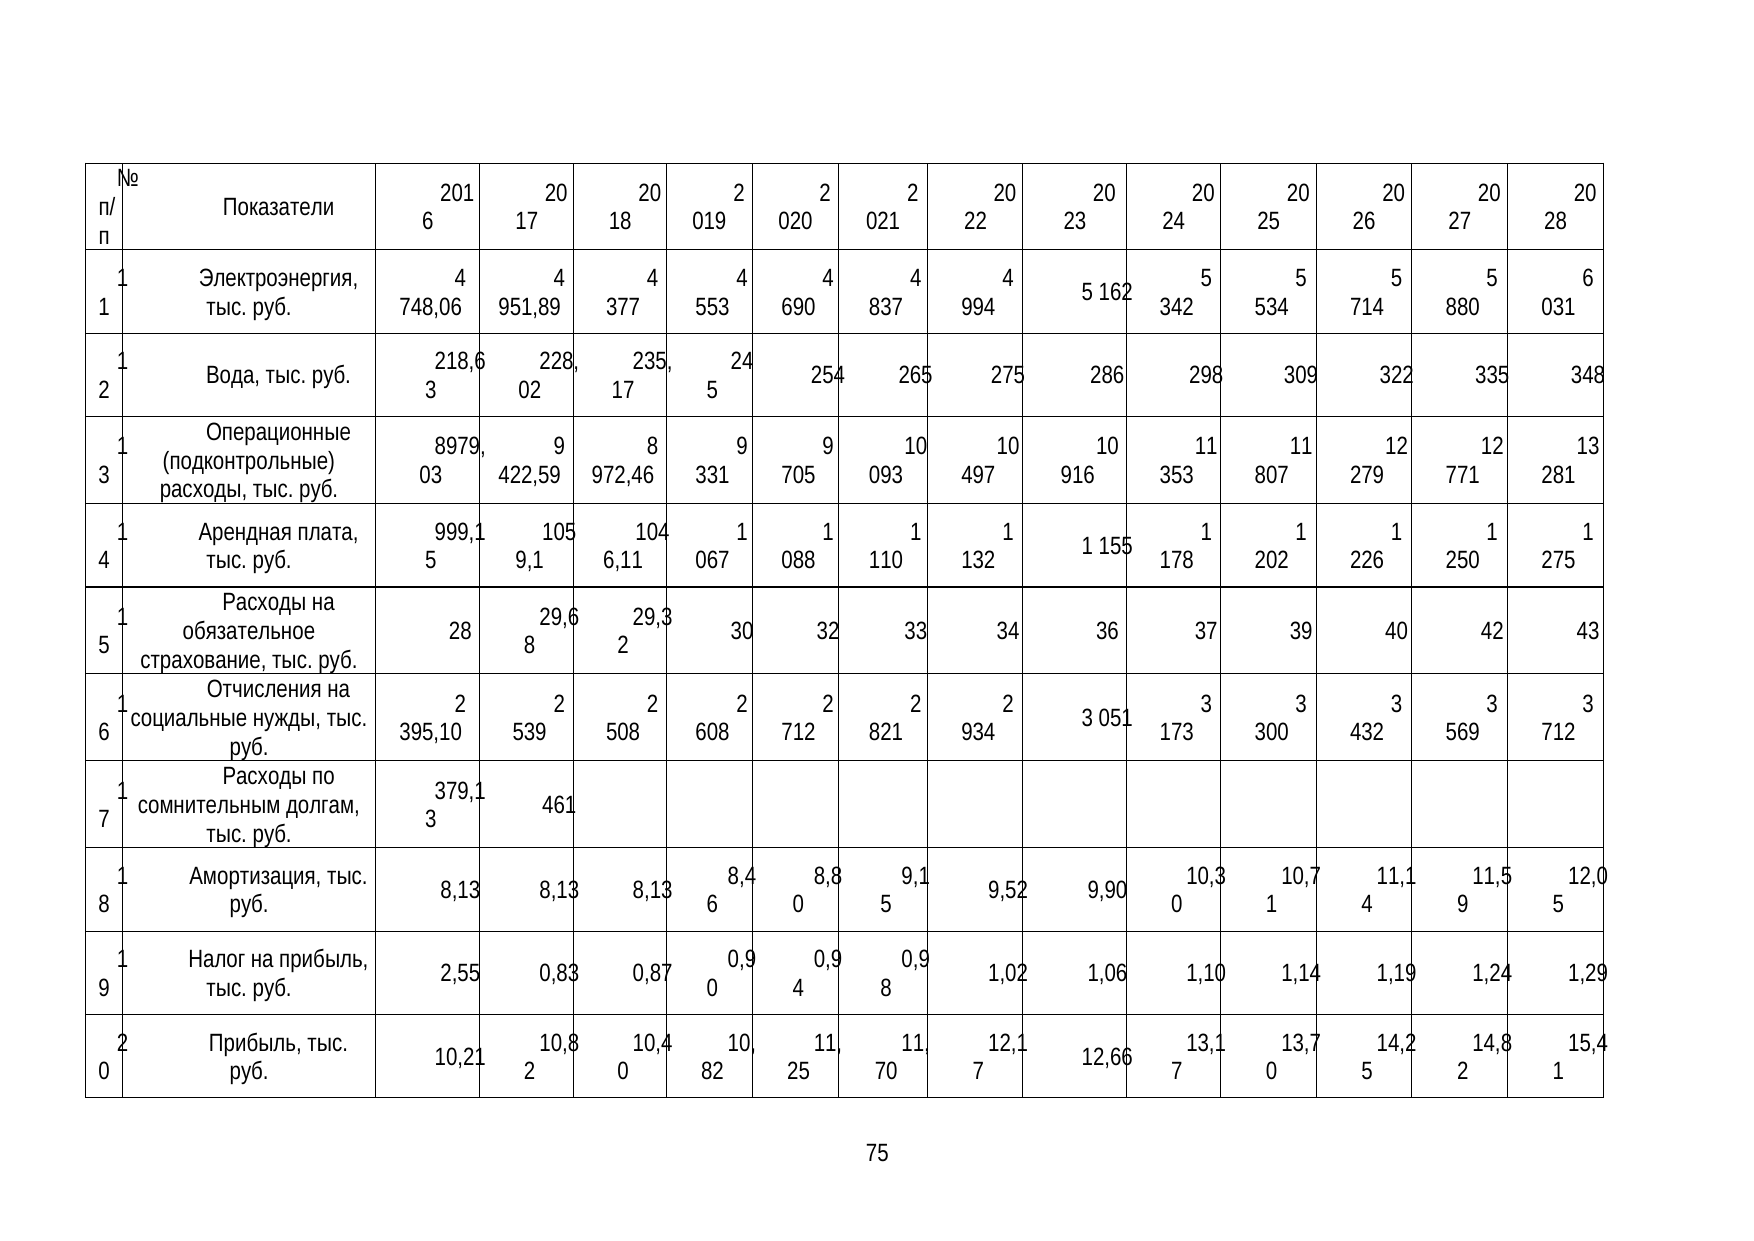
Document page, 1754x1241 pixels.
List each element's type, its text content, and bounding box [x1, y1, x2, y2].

table_cell 10 093 [839, 417, 927, 503]
table_cell 29,32 [574, 588, 666, 673]
table_cell 2 508 [574, 674, 666, 760]
table_cell 4 553 [667, 250, 752, 333]
table_header 2022 [928, 164, 1022, 249]
table_cell 12 279 [1317, 417, 1411, 503]
table_cell 1 178 [1127, 504, 1220, 586]
table_cell Расходы по сомнительным долгам, тыс. руб. [123, 761, 375, 847]
table_cell 33 [839, 588, 927, 673]
table_cell Налог на прибыль, тыс. руб. [123, 932, 375, 1014]
table_cell 218,63 [376, 334, 479, 416]
table_cell 298 [1127, 334, 1220, 416]
table_cell Операционные (подконтрольные) расходы, тыс. руб. [123, 417, 375, 503]
table_cell 10,82 [667, 1015, 752, 1097]
table_cell 1,24 [1412, 932, 1507, 1014]
table_cell 2 608 [667, 674, 752, 760]
table_cell Амортизация, тыс. руб. [123, 848, 375, 931]
table_cell 32 [753, 588, 838, 673]
table_cell 228,02 [480, 334, 573, 416]
table_cell 1,02 [928, 932, 1022, 1014]
table_cell 0,94 [753, 932, 838, 1014]
table_cell 1 067 [667, 504, 752, 586]
table_cell 10,30 [1127, 848, 1220, 931]
table_cell 1 088 [753, 504, 838, 586]
table_cell 1,10 [1127, 932, 1220, 1014]
table_cell 5 162 [1023, 250, 1126, 333]
table_cell 335 [1412, 334, 1507, 416]
table_cell [1412, 761, 1507, 847]
table_cell 8,13 [480, 848, 573, 931]
table_cell 2 821 [839, 674, 927, 760]
table_cell 14 [86, 504, 122, 586]
table_cell 265 [839, 334, 927, 416]
table_cell [839, 761, 927, 847]
table_header 2024 [1127, 164, 1220, 249]
table_cell 4 377 [574, 250, 666, 333]
table_cell 379,13 [376, 761, 479, 847]
table_cell 461 [480, 761, 573, 847]
table_cell 10,40 [574, 1015, 666, 1097]
table_cell 11,59 [1412, 848, 1507, 931]
table_cell 1059,1 [480, 504, 573, 586]
table_cell 9 331 [667, 417, 752, 503]
table_cell Расходы на обязательное страхование, тыс. руб. [123, 588, 375, 673]
table_cell 8,13 [574, 848, 666, 931]
table_cell 1 275 [1508, 504, 1603, 586]
table_cell 9,15 [839, 848, 927, 931]
table_cell 3 173 [1127, 674, 1220, 760]
table_cell 10,82 [480, 1015, 573, 1097]
table_cell 1,19 [1317, 932, 1411, 1014]
table_cell 3 712 [1508, 674, 1603, 760]
table_cell 11 [86, 250, 122, 333]
table_cell 39 [1221, 588, 1316, 673]
table_cell 1 132 [928, 504, 1022, 586]
table_cell 999,15 [376, 504, 479, 586]
table_cell 40 [1317, 588, 1411, 673]
table_cell 322 [1317, 334, 1411, 416]
table_header 2028 [1508, 164, 1603, 249]
table_header 2016 [376, 164, 479, 249]
table_cell 2 712 [753, 674, 838, 760]
table_cell 5 714 [1317, 250, 1411, 333]
table_cell 254 [753, 334, 838, 416]
table_cell Арендная плата, тыс. руб. [123, 504, 375, 586]
table_cell 5 342 [1127, 250, 1220, 333]
table_cell 12,66 [1023, 1015, 1126, 1097]
table_cell 1 202 [1221, 504, 1316, 586]
table_header 2021 [839, 164, 927, 249]
table_cell 10 916 [1023, 417, 1126, 503]
table_cell 8 972,46 [574, 417, 666, 503]
table_cell 1,29 [1508, 932, 1603, 1014]
table_cell 42 [1412, 588, 1507, 673]
table_cell 9,90 [1023, 848, 1126, 931]
table_cell 2 934 [928, 674, 1022, 760]
table_cell 18 [86, 848, 122, 931]
table_cell 20 [86, 1015, 122, 1097]
table_cell Вода, тыс. руб. [123, 334, 375, 416]
table_cell 1 226 [1317, 504, 1411, 586]
table_cell 37 [1127, 588, 1220, 673]
table_cell 10,71 [1221, 848, 1316, 931]
table_cell 10,21 [376, 1015, 479, 1097]
table_cell 19 [86, 932, 122, 1014]
table_cell [667, 761, 752, 847]
table_cell [1221, 761, 1316, 847]
table_cell 275 [928, 334, 1022, 416]
table_cell 10 497 [928, 417, 1022, 503]
table_cell 4 748,06 [376, 250, 479, 333]
table_cell 245 [667, 334, 752, 416]
table_cell 15,41 [1508, 1015, 1603, 1097]
table_cell 11 353 [1127, 417, 1220, 503]
table_cell 17 [86, 761, 122, 847]
table_header № п/п [86, 164, 122, 249]
table_cell 5 534 [1221, 250, 1316, 333]
table_cell 4 951,89 [480, 250, 573, 333]
table_cell 1,14 [1221, 932, 1316, 1014]
table_cell 4 837 [839, 250, 927, 333]
table_header 2026 [1317, 164, 1411, 249]
table_cell 3 300 [1221, 674, 1316, 760]
table_header 2020 [753, 164, 838, 249]
table_cell 1 250 [1412, 504, 1507, 586]
table_cell 1046,11 [574, 504, 666, 586]
table_cell Прибыль, тыс. руб. [123, 1015, 375, 1097]
table_cell 3 432 [1317, 674, 1411, 760]
table_cell [574, 761, 666, 847]
table_cell 3 051 [1023, 674, 1126, 760]
table_cell 34 [928, 588, 1022, 673]
table_cell 12 [86, 334, 122, 416]
table_cell 9 422,59 [480, 417, 573, 503]
table_cell [1508, 761, 1603, 847]
table_cell 8,13 [376, 848, 479, 931]
table_cell 2 395,10 [376, 674, 479, 760]
table_cell 9 705 [753, 417, 838, 503]
table_cell 1 155 [1023, 504, 1126, 586]
table_cell 43 [1508, 588, 1603, 673]
table_cell 0,90 [667, 932, 752, 1014]
table_cell 309 [1221, 334, 1316, 416]
table_cell 348 [1508, 334, 1603, 416]
table_cell 13 281 [1508, 417, 1603, 503]
table_cell 4 690 [753, 250, 838, 333]
table_cell 29,68 [480, 588, 573, 673]
table_cell 235,17 [574, 334, 666, 416]
table_cell 6 031 [1508, 250, 1603, 333]
table_cell [1023, 761, 1126, 847]
table_cell 28 [376, 588, 479, 673]
table_cell 11,70 [839, 1015, 927, 1097]
table_cell 12,05 [1508, 848, 1603, 931]
table_cell 2,55 [376, 932, 479, 1014]
table_cell 0,98 [839, 932, 927, 1014]
table_cell [1317, 761, 1411, 847]
table_cell Электроэнергия, тыс. руб. [123, 250, 375, 333]
table_cell 14,25 [1317, 1015, 1411, 1097]
table_cell 1,06 [1023, 932, 1126, 1014]
table_cell 11,14 [1317, 848, 1411, 931]
table_cell 9,52 [928, 848, 1022, 931]
table_cell 11,25 [753, 1015, 838, 1097]
table_cell 36 [1023, 588, 1126, 673]
table_cell 11 807 [1221, 417, 1316, 503]
table_cell [753, 761, 838, 847]
table_cell 1 110 [839, 504, 927, 586]
table_cell [1127, 761, 1220, 847]
table_cell 12 771 [1412, 417, 1507, 503]
table_cell 0,87 [574, 932, 666, 1014]
table_header 2027 [1412, 164, 1507, 249]
table_header 2019 [667, 164, 752, 249]
table_cell 13 [86, 417, 122, 503]
table_header Показатели [123, 164, 375, 249]
table_cell 13,17 [1127, 1015, 1220, 1097]
table_cell 16 [86, 674, 122, 760]
table_cell 8,80 [753, 848, 838, 931]
table_cell 2 539 [480, 674, 573, 760]
table_cell 15 [86, 588, 122, 673]
table_cell 286 [1023, 334, 1126, 416]
table_cell 8979,03 [376, 417, 479, 503]
table_cell 5 880 [1412, 250, 1507, 333]
table_header 2017 [480, 164, 573, 249]
table_cell Отчисления на социальные нужды, тыс. руб. [123, 674, 375, 760]
table_cell 14,82 [1412, 1015, 1507, 1097]
table_cell 13,70 [1221, 1015, 1316, 1097]
table_cell 8,46 [667, 848, 752, 931]
table_header 2023 [1023, 164, 1126, 249]
table_cell 30 [667, 588, 752, 673]
table_header 2018 [574, 164, 666, 249]
table_cell 3 569 [1412, 674, 1507, 760]
table_cell 0,83 [480, 932, 573, 1014]
table_cell [928, 761, 1022, 847]
table_cell 12,17 [928, 1015, 1022, 1097]
table_header 2025 [1221, 164, 1316, 249]
table_cell 4 994 [928, 250, 1022, 333]
